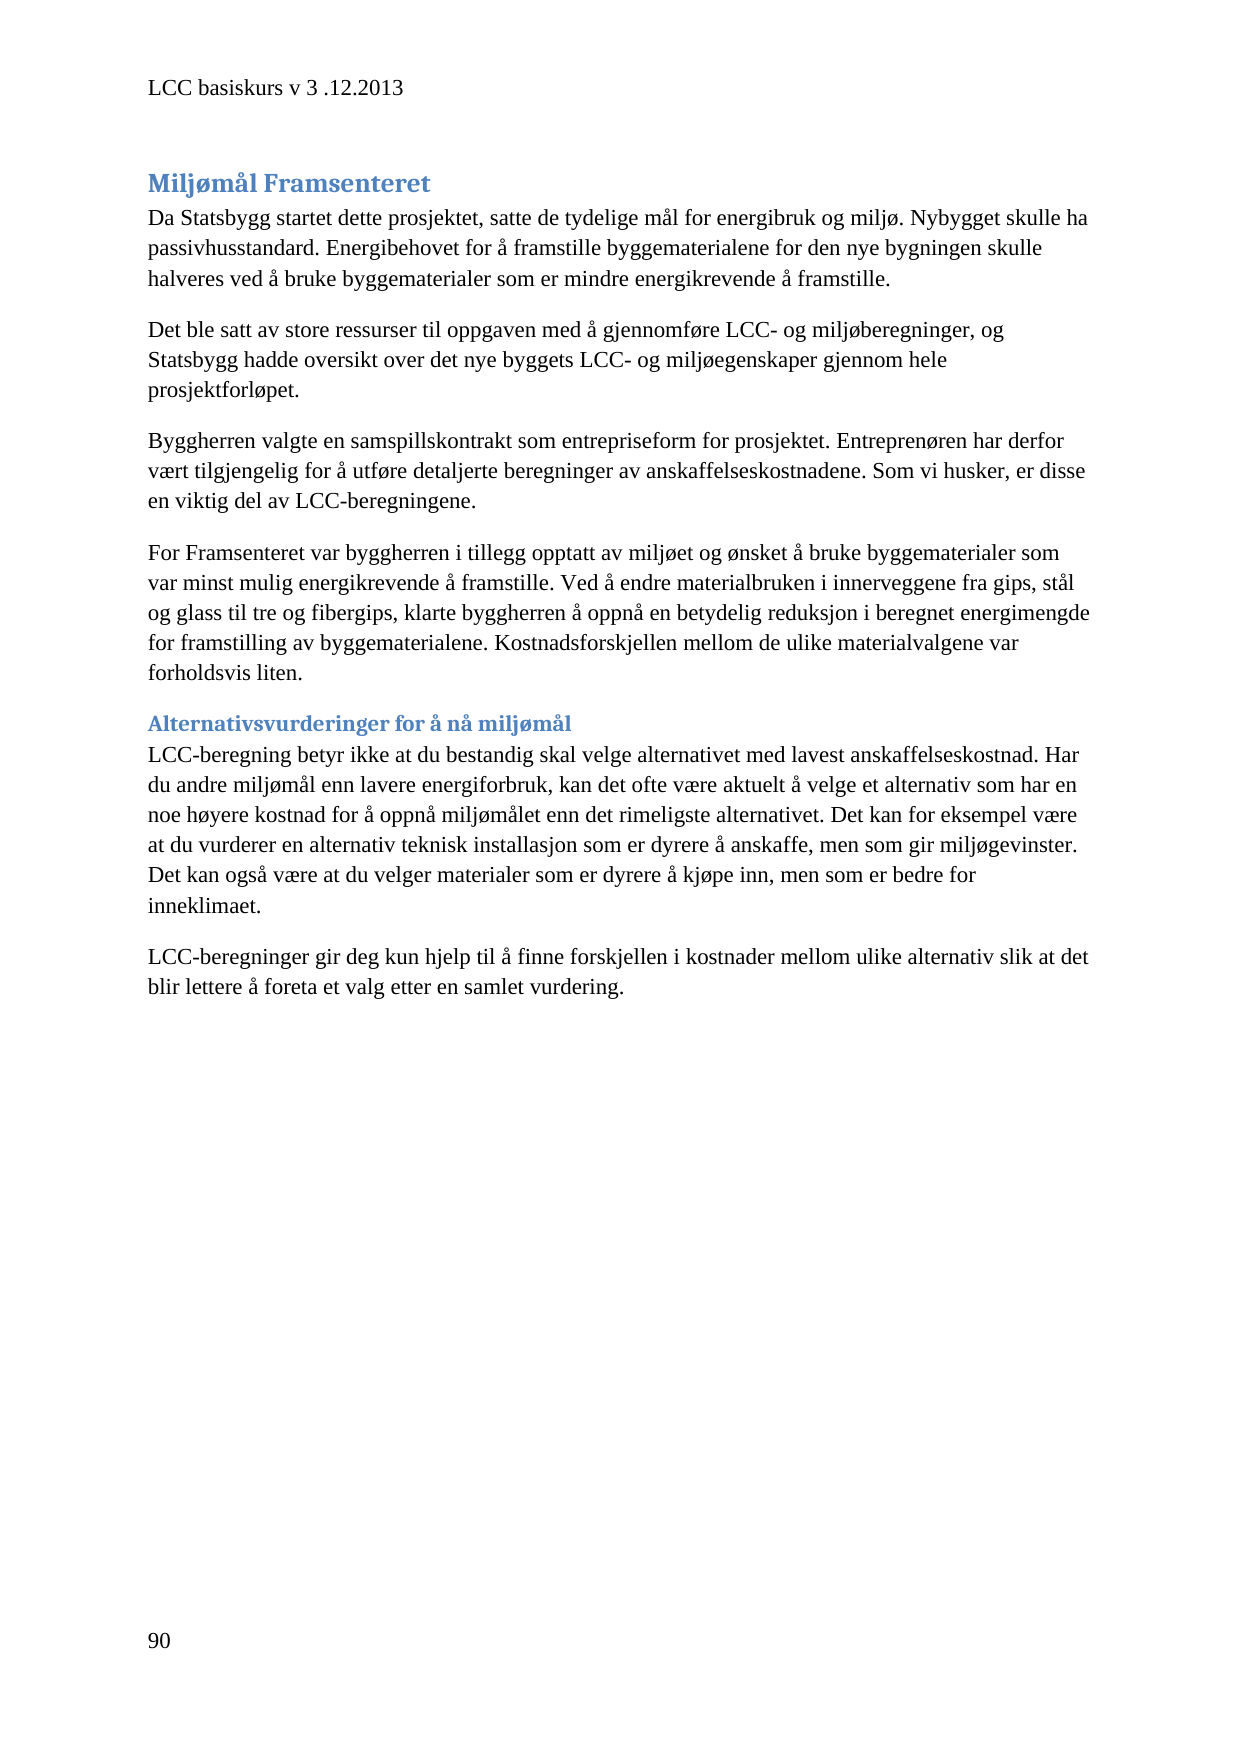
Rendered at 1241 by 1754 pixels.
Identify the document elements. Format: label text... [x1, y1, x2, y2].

text Da Statsbygg startet dette prosjektet, satte de tydelige mål for energibruk og miljø. Nybygget skulle ha passivhusstandard. Energibehovet for å framstille byggematerialene for den nye bygningen skulle halveres ved å bruke byggematerialer som er mindre energikrevende å framstille. [148, 204, 1093, 291]
subtitle Miljømål Framsenteret [148, 168, 1093, 199]
text Byggherren valgte en samspillskontrakt som entrepriseform for prosjektet. Entreprenøren har derfor vært tilgjengelig for å utføre detaljerte beregninger av anskaffelseskostnadene. Som vi husker, er disse en viktig del av LCC-beregningene. [148, 427, 1093, 514]
text For Framsenteret var byggherren i tillegg opptatt av miljøet og ønsket å bruke byggematerialer som var minst mulig energikrevende å framstille. Ved å endre materialbruken i innerveggene fra gips, stål og glass til tre og fibergips, klarte byggherren å oppnå en betydelig reduksjon i beregnet energimengde for framstilling av byggematerialene. Kostnadsforskjellen mellom de ulike materialvalgene var forholdsvis liten. [148, 538, 1093, 686]
text LCC-beregninger gir deg kun hjelp til å finne forskjellen i kostnader mellom ulike alternativ slik at det blir lettere å foreta et valg etter en samlet vurdering. [148, 943, 1093, 999]
text Det ble satt av store ressurser til oppgaven med å gjennomføre LCC- og miljøberegninger, og Statsbygg hadde oversikt over det nye byggets LCC- og miljøegenskaper gjennom hele prosjektforløpet. [148, 316, 1093, 402]
text LCC-beregning betyr ikke at du bestandig skal velge alternativet med lavest anskaffelseskostnad. Har du andre miljømål enn lavere energiforbruk, kan det ofte være aktuelt å velge et alternativ som har en noe høyere kostnad for å oppnå miljømålet enn det rimeligste alternativet. Det kan for eksempel være at du vurderer en alternativ teknisk installasjon som er dyrere å anskaffe, men som gir miljøgevinster. Det kan også være at du velger materialer som er dyrere å kjøpe inn, men som er bedre for inneklimaet. [148, 741, 1093, 918]
subtitle Alternativsvurderinger for å nå miljømål [148, 710, 1093, 737]
